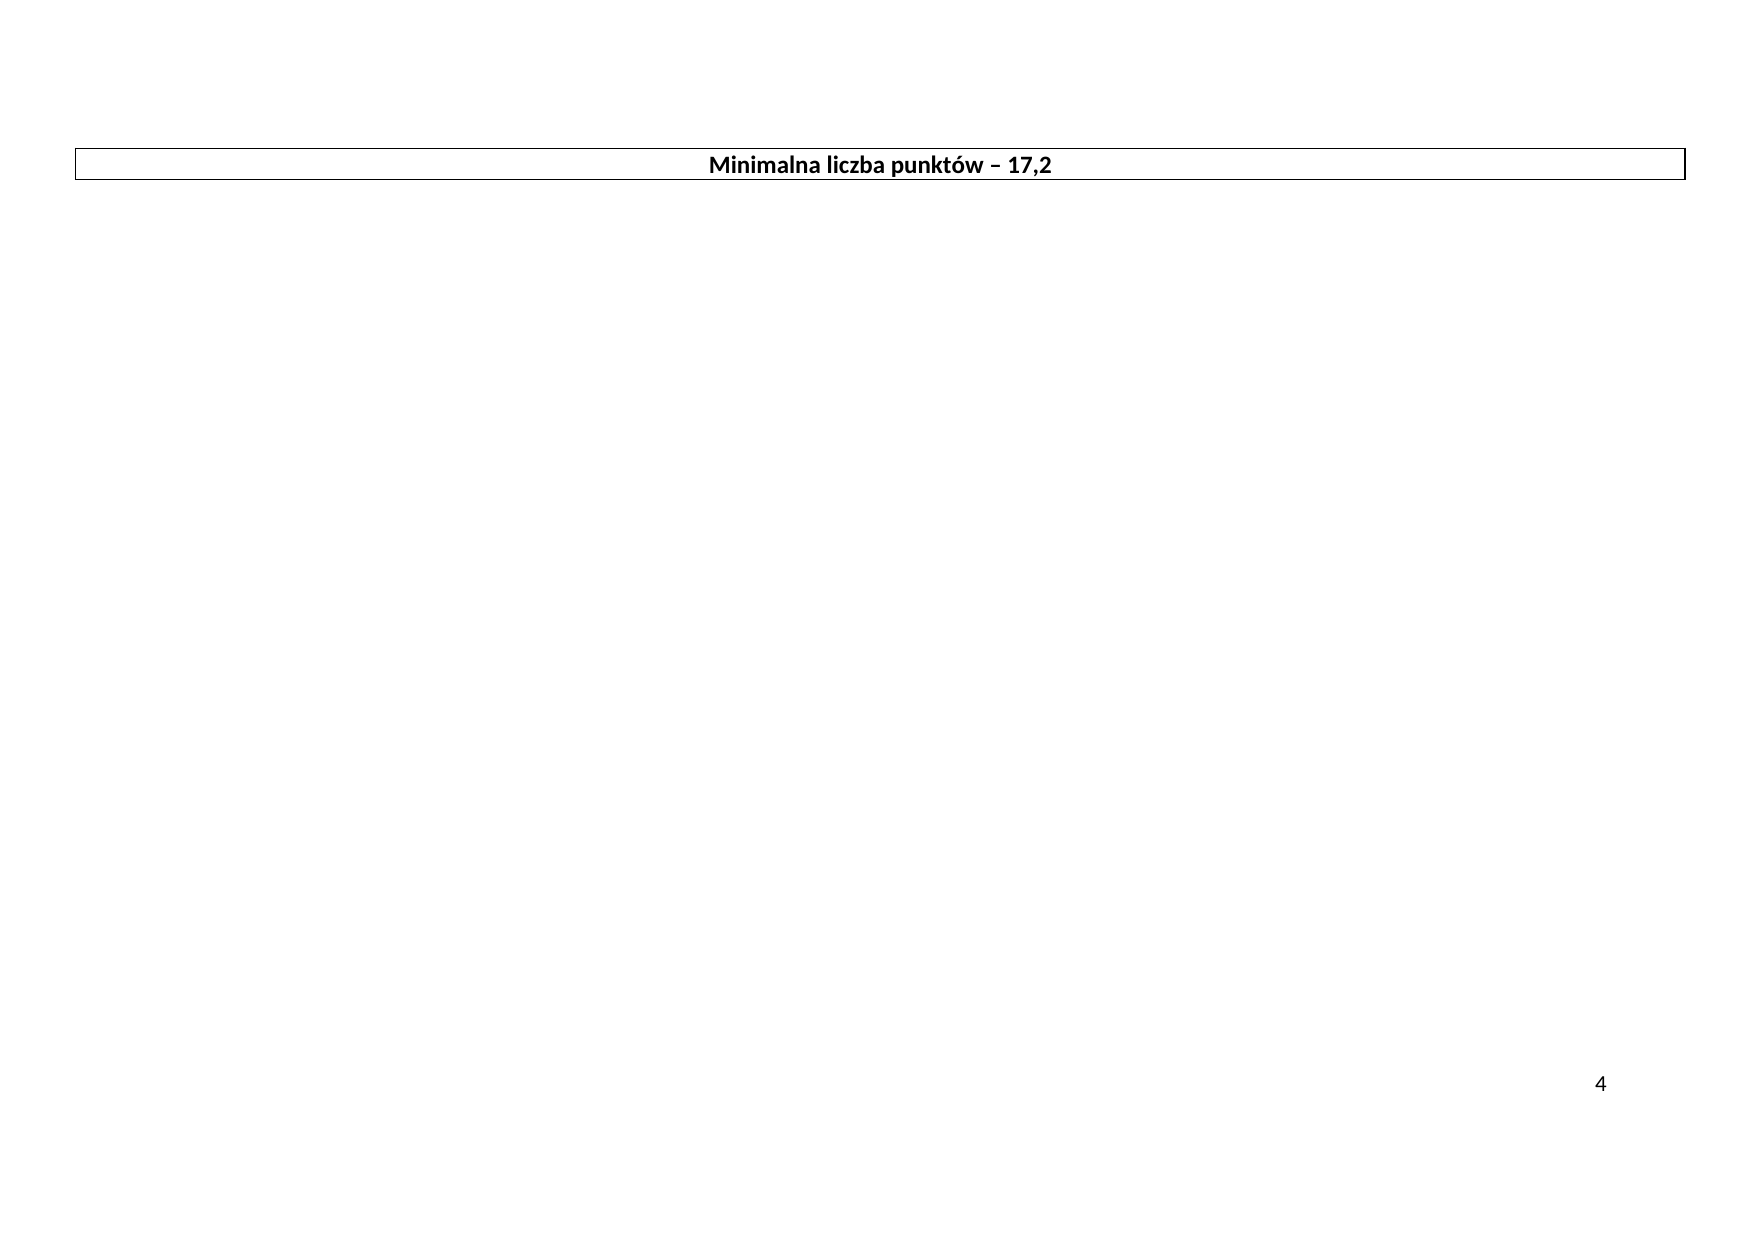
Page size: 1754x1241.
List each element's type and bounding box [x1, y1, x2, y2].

table_cell [76, 149, 1684, 179]
